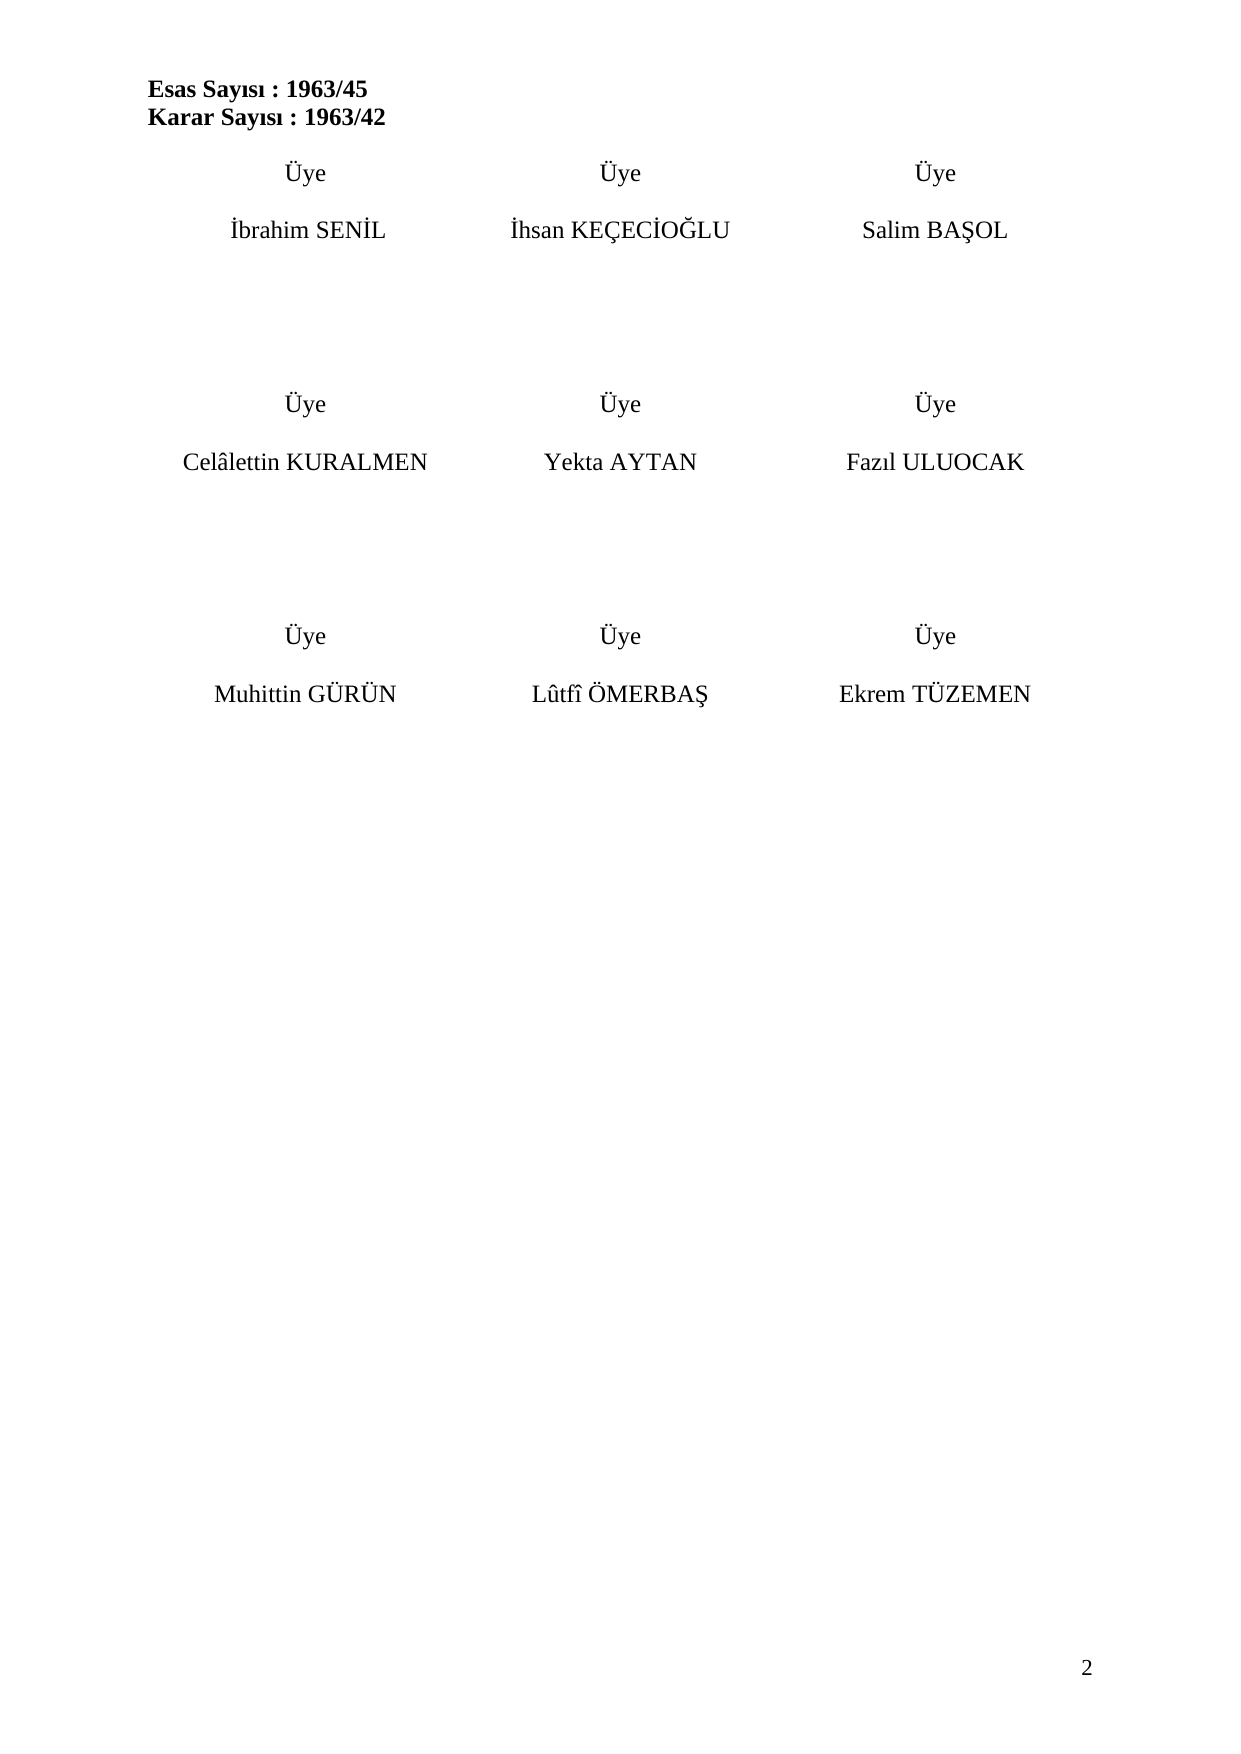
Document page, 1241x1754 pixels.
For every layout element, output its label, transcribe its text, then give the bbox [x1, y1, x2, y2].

table_header Üye Yekta AYTAN [463, 389, 778, 476]
table_header Üye Ekrem TÜZEMEN [778, 621, 1093, 708]
table_header Üye İhsan KEÇECİOĞLU [463, 158, 778, 244]
table_header Üye İbrahim SENİL [148, 158, 463, 244]
table_header Üye Lûtfî ÖMERBAŞ [463, 621, 778, 708]
table_header Üye Celâlettin KURALMEN [148, 389, 463, 476]
table_header Üye Muhittin GÜRÜN [148, 621, 463, 708]
table_header Üye Salim BAŞOL [778, 158, 1093, 244]
table_header Üye Fazıl ULUOCAK [778, 389, 1093, 476]
